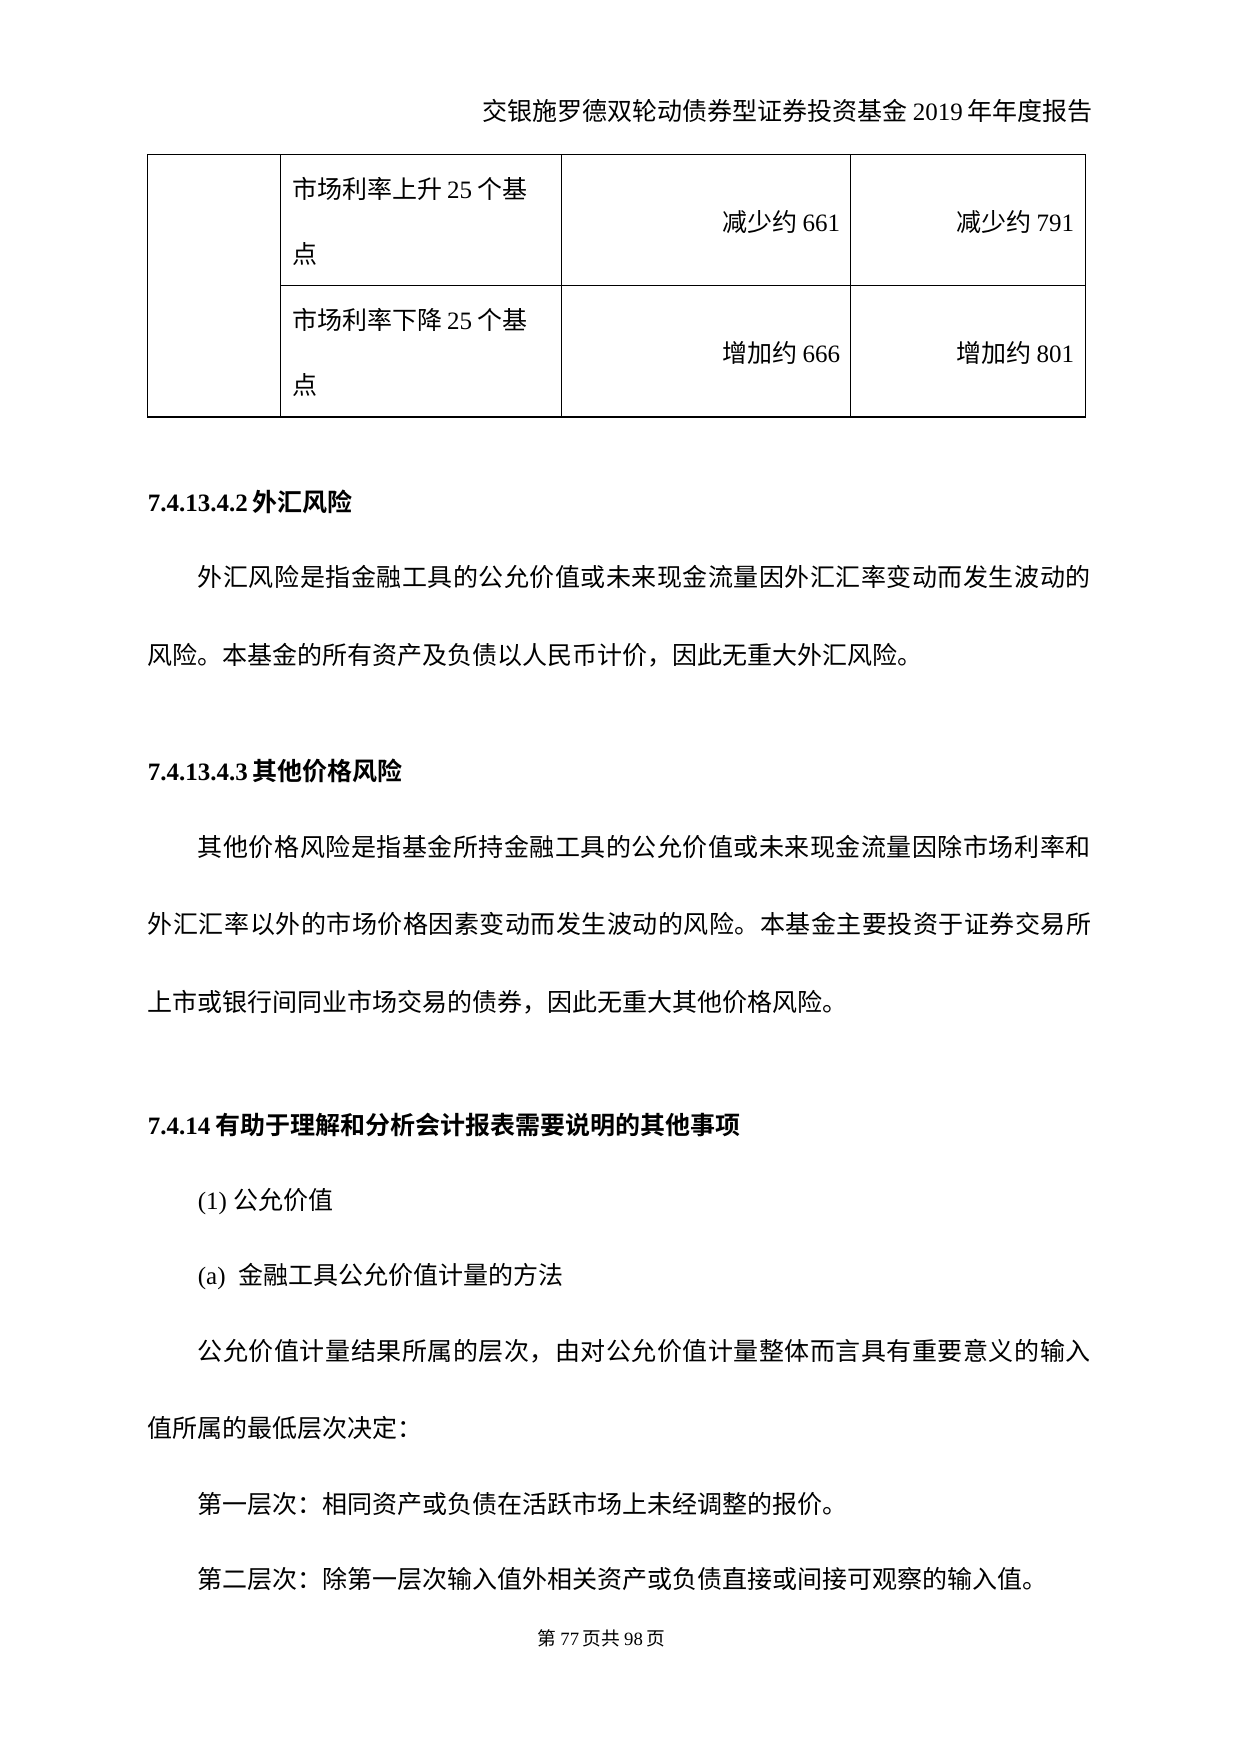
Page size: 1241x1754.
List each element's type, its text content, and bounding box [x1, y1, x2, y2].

table_cell 市场利率上升25个基点 [281, 155, 561, 285]
text (a) 金融工具公允价值计量的方法 [148, 1241, 1092, 1306]
text 其他价格风险是指基金所持金融工具的公允价值或未来现金流量因除市场利率和外汇汇率以外的市场价格因素变动而发生波动的风险。本基金主要投资于证券交易所上市或银行间同业市场交易的债券，因此无重大其他价格风险。 [148, 813, 1092, 1033]
text 7.4.13.4.2外汇风险 [148, 468, 1092, 533]
table_cell 增加约801 [851, 286, 1085, 416]
text 第二层次：除第一层次输入值外相关资产或负债直接或间接可观察的输入值。 [148, 1545, 1092, 1610]
table_cell 减少约661 [562, 155, 850, 285]
text 7.4.14有助于理解和分析会计报表需要说明的其他事项 [148, 1091, 1092, 1156]
text 7.4.13.4.3其他价格风险 [148, 737, 1092, 802]
text (1) 公允价值 [148, 1166, 1092, 1231]
text 公允价值计量结果所属的层次，由对公允价值计量整体而言具有重要意义的输入值所属的最低层次决定： [148, 1317, 1092, 1459]
text 第一层次：相同资产或负债在活跃市场上未经调整的报价。 [148, 1470, 1092, 1535]
table_cell 市场利率下降25个基点 [281, 286, 561, 416]
table_cell 增加约666 [562, 286, 850, 416]
table_cell 减少约791 [851, 155, 1085, 285]
text 外汇风险是指金融工具的公允价值或未来现金流量因外汇汇率变动而发生波动的风险。本基金的所有资产及负债以人民币计价，因此无重大外汇风险。 [148, 543, 1092, 686]
